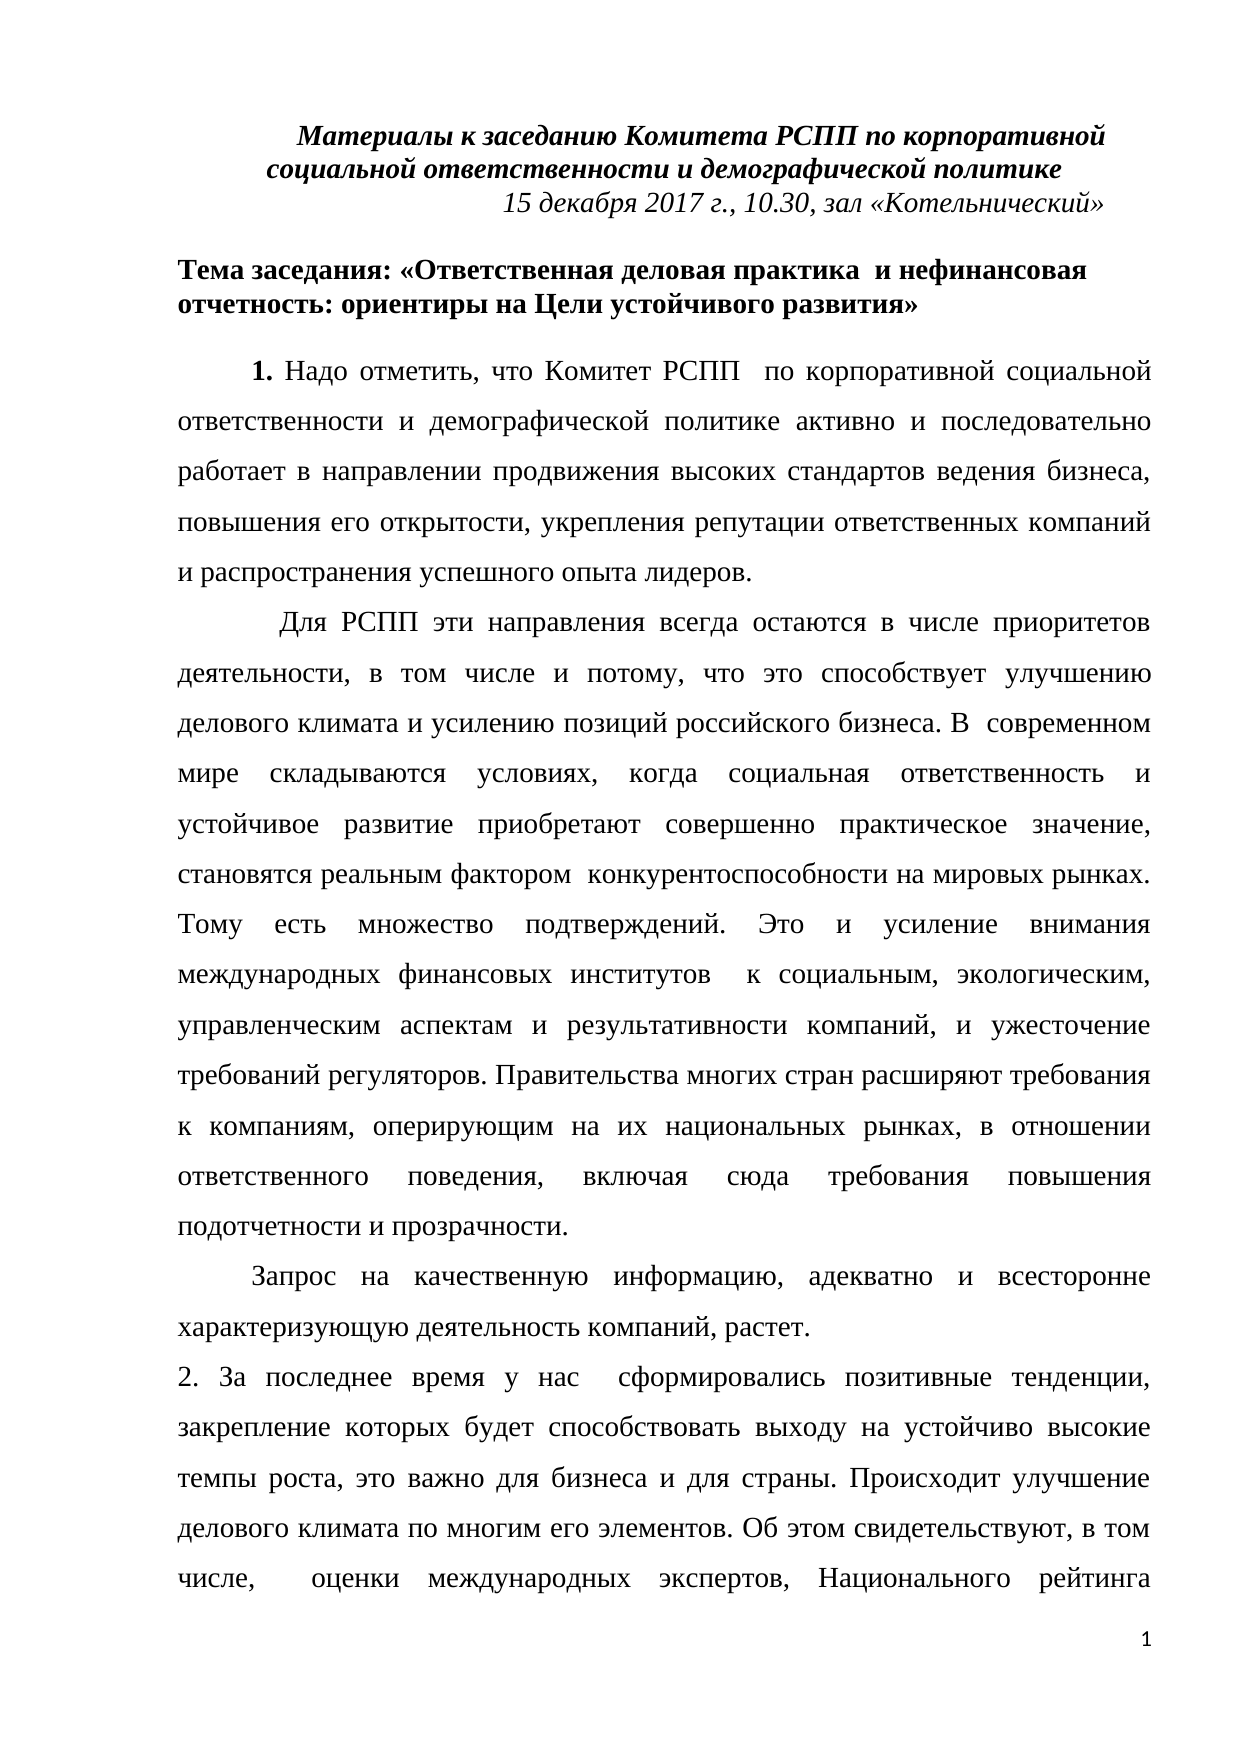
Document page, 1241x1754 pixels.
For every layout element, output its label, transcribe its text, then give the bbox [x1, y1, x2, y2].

text Тема заседания: «Ответственная деловая практика и нефинансовая отчетность: ориентиры на Цели устойчивого развития» [177, 252, 1152, 319]
text 1. Надо отметить, что Комитет РСПП по корпоративной социальной ответственности и демографической политике активно и последовательно работает в направлении продвижения высоких стандартов ведения бизнеса, повышения его открытости, укрепления репутации ответственных компаний и распространения успешного опыта лидеров. [177, 353, 1152, 588]
text Запрос на качественную информацию, адекватно и всесторонне характеризующую деятельность компаний, растет. [177, 1258, 1152, 1342]
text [177, 1359, 1152, 1594]
text Для РСПП эти направления всегда остаются в числе приоритетов деятельности, в том числе и потому, что это способствует улучшению делового климата и усилению позиций российского бизнеса. В современном мире складываются условиях, когда социальная ответственность и устойчивое развитие приобретают совершенно практическое значение, становятся реальным фактором конкурентоспособности на мировых рынках. Тому есть множество подтверждений. Это и усиление внимания международных финансовых институтов к социальным, экологическим, управленческим аспектам и результативности компаний, и ужесточение требований регуляторов. Правительства многих стран расширяют требования к компаниям, оперирующим на их национальных рынках, в отношении ответственного поведения, включая сюда требования повышения подотчетности и прозрачности. [177, 604, 1152, 1242]
text 15 декабря 2017 г., 10.30, зал «Котельнический» [177, 185, 1152, 219]
text Материалы к заседанию Комитета РСПП по корпоративной социальной ответственности и демографической политике [177, 118, 1152, 185]
